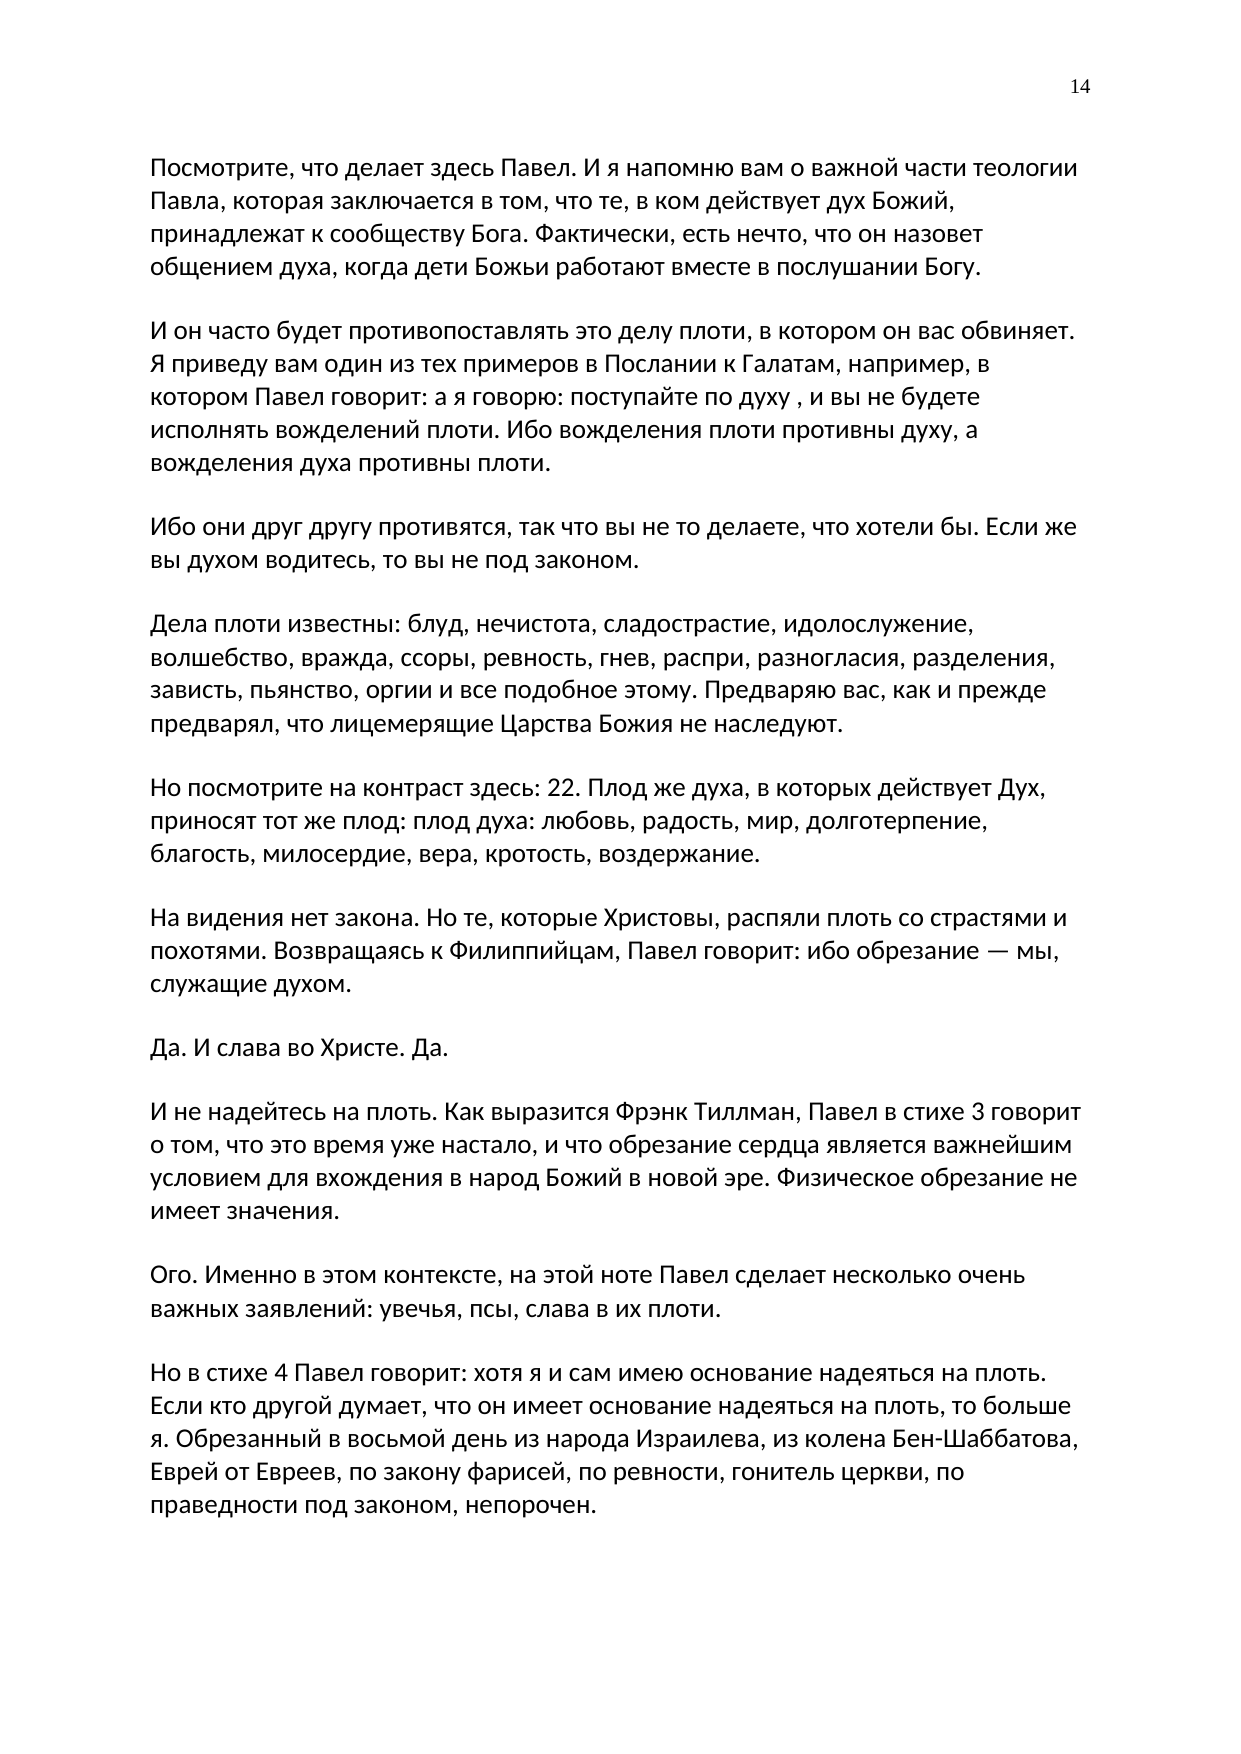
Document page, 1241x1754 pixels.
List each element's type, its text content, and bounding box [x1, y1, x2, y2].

text Но посмотрите на контраст здесь: 22. Плод же духа, в которых действует Дух, приносят тот же плод: плод духа: любовь, радость, мир, долготерпение, благость, милосердие, вера, кротость, воздержание. [150, 770, 1090, 869]
text Ибо они друг другу противятся, так что вы не то делаете, что хотели бы. Если же вы духом водитесь, то вы не под законом. [150, 509, 1090, 576]
text На видения нет закона. Но те, которые Христовы, распяли плоть со страстями и похотями. Возвращаясь к Филиппийцам, Павел говорит: ибо обрезание — мы, служащие духом. [150, 900, 1090, 999]
text Посмотрите, что делает здесь Павел. И я напомню вам о важной части теологии Павла, которая заключается в том, что те, в ком действует дух Божий, принадлежат к сообществу Бога. Фактически, есть нечто, что он назовет общением духа, когда дети Божьи работают вместе в послушании Богу. [150, 150, 1090, 282]
text Да. И слава во Христе. Да. [150, 1030, 1090, 1063]
text И не надейтесь на плоть. Как выразится Фрэнк Тиллман, Павел в стихе 3 говорит о том, что это время уже настало, и что обрезание сердца является важнейшим условием для вхождения в народ Божий в новой эре. Физическое обрезание не имеет значения. [150, 1094, 1090, 1227]
text Но в стихе 4 Павел говорит: хотя я и сам имею основание надеяться на плоть. Если кто другой думает, что он имеет основание надеяться на плоть, то больше я. Обрезанный в восьмой день из народа Израилева, из колена Бен-Шаббатова, Еврей от Евреев, по закону фарисей, по ревности, гонитель церкви, по праведности под законом, непорочен. [150, 1355, 1090, 1520]
text И он часто будет противопоставлять это делу плоти, в котором он вас обвиняет. Я приведу вам один из тех примеров в Послании к Галатам, например, в котором Павел говорит: а я говорю: поступайте по духу , и вы не будете исполнять вожделений плоти. Ибо вожделения плоти противны духу, а вожделения духа противны плоти. [150, 313, 1090, 478]
text Дела плоти известны: блуд, нечистота, сладострастие, идолослужение, волшебство, вражда, ссоры, ревность, гнев, распри, разногласия, разделения, зависть, пьянство, оргии и все подобное этому. Предваряю вас, как и прежде предварял, что лицемерящие Царства Божия не наследуют. [150, 607, 1090, 739]
text Ого. Именно в этом контексте, на этой ноте Павел сделает несколько очень важных заявлений: увечья, псы, слава в их плоти. [150, 1258, 1090, 1324]
